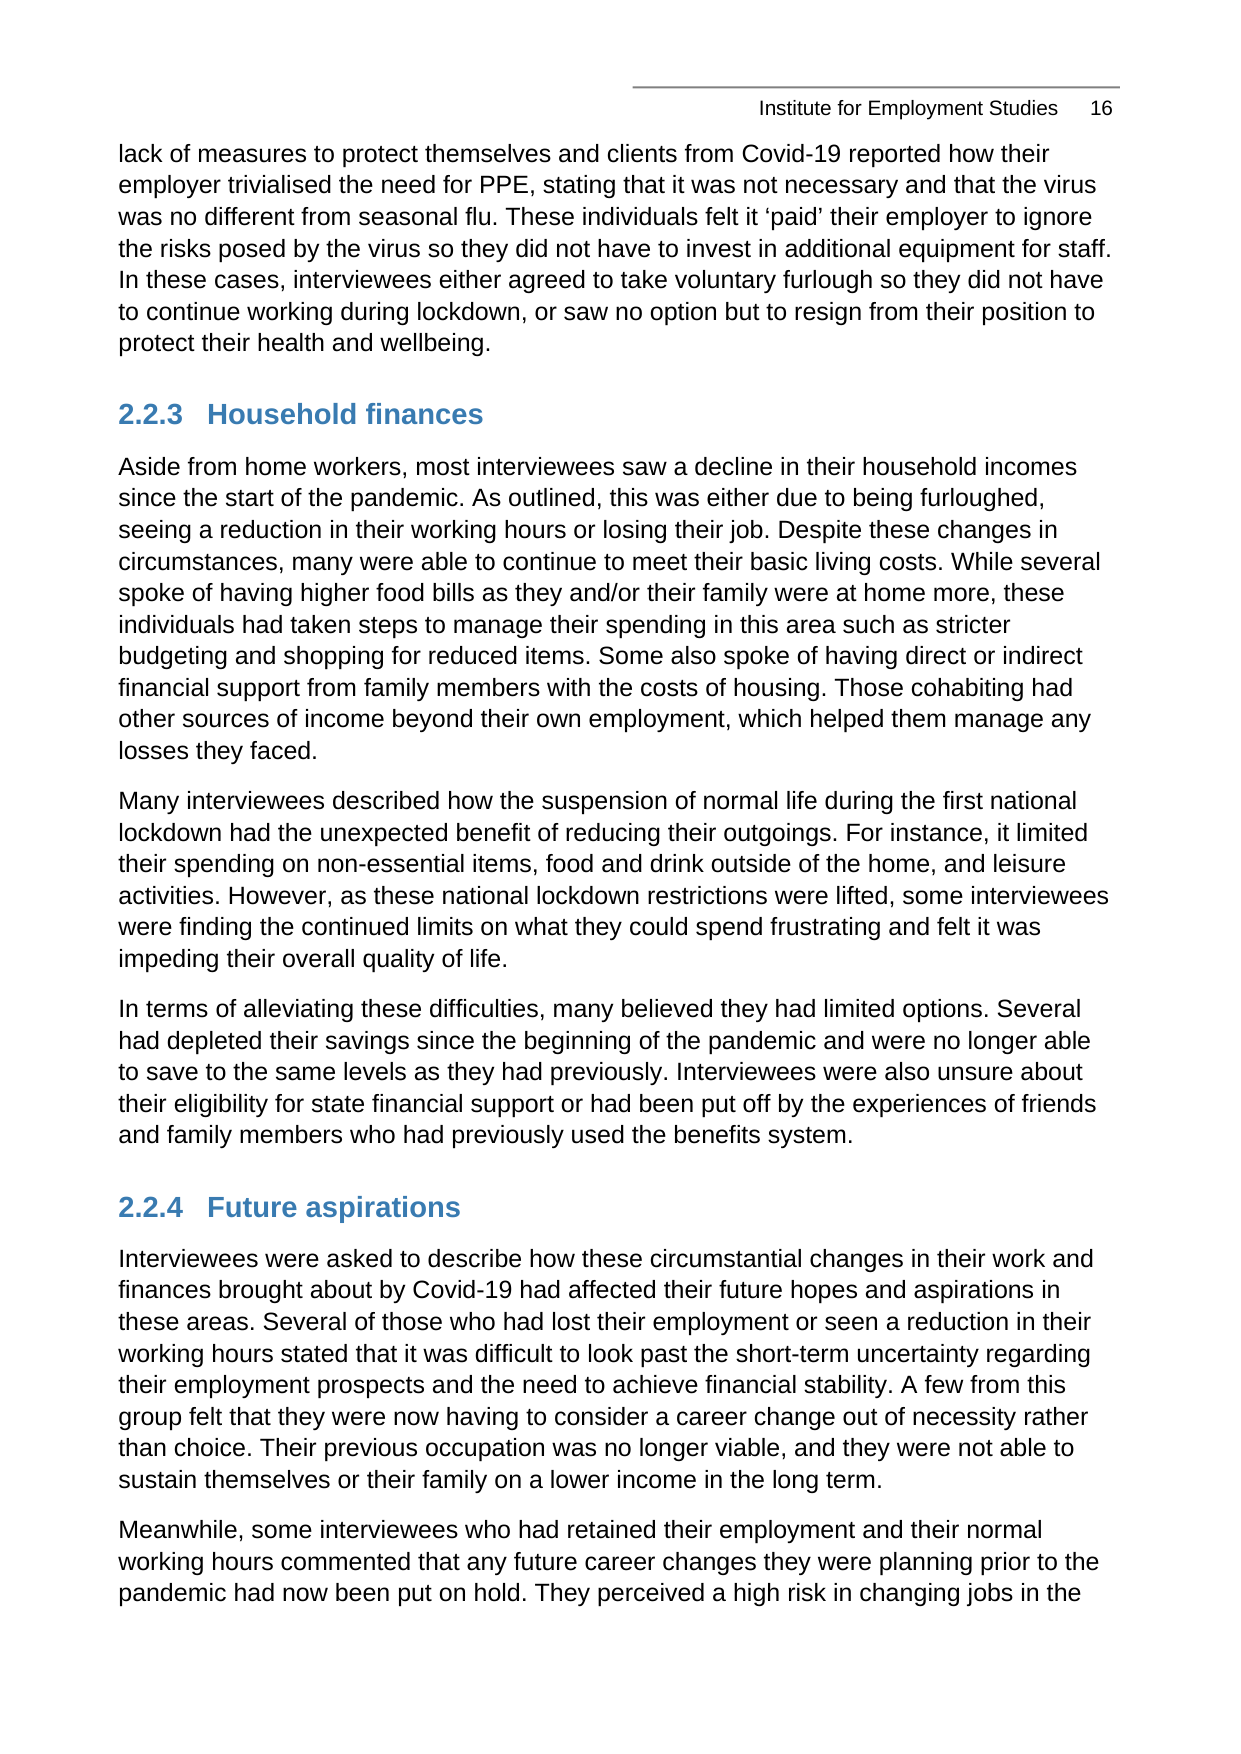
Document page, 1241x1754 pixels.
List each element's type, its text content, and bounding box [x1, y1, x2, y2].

text Aside from home workers, most interviewees saw a decline in their household incomes since the start of the pandemic. As outlined, this was either due to being furloughed, seeing a reduction in their working hours or losing their job. Despite these changes in circumstances, many were able to continue to meet their basic living costs. While several spoke of having higher food bills as they and/or their family were at home more, these individuals had taken steps to manage their spending in this area such as stricter budgeting and shopping for reduced items. Some also spoke of having direct or indirect financial support from family members with the costs of housing. Those cohabiting had other sources of income beyond their own employment, which helped them manage any losses they faced. [118, 452, 1114, 764]
text Interviewees were asked to describe how these circumstantial changes in their work and finances brought about by Covid-19 had affected their future hopes and aspirations in these areas. Several of those who had lost their employment or seen a reduction in their working hours stated that it was difficult to look past the short-term uncertainty regarding their employment prospects and the need to achieve financial stability. A few from this group felt that they were now having to consider a career change out of necessity rather than choice. Their previous occupation was no longer viable, and they were not able to sustain themselves or their family on a lower income in the long term. [118, 1244, 1114, 1494]
subtitle Household finances [118, 397, 1114, 431]
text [118, 1515, 1114, 1607]
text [118, 139, 1114, 357]
subtitle Future aspirations [118, 1189, 1114, 1223]
text In terms of alleviating these difficulties, many believed they had limited options. Several had depleted their savings since the beginning of the pandemic and were no longer able to save to the same levels as they had previously. Interviewees were also unsure about their eligibility for state financial support or had been put off by the experiences of friends and family members who had previously used the benefits system. [118, 994, 1114, 1149]
text Many interviewees described how the suspension of normal life during the first national lockdown had the unexpected benefit of reducing their outgoings. For instance, it limited their spending on non-essential items, food and drink outside of the home, and leisure activities. However, as these national lockdown restrictions were lifted, some interviewees were finding the continued limits on what they could spend frustrating and felt it was impeding their overall quality of life. [118, 786, 1114, 973]
